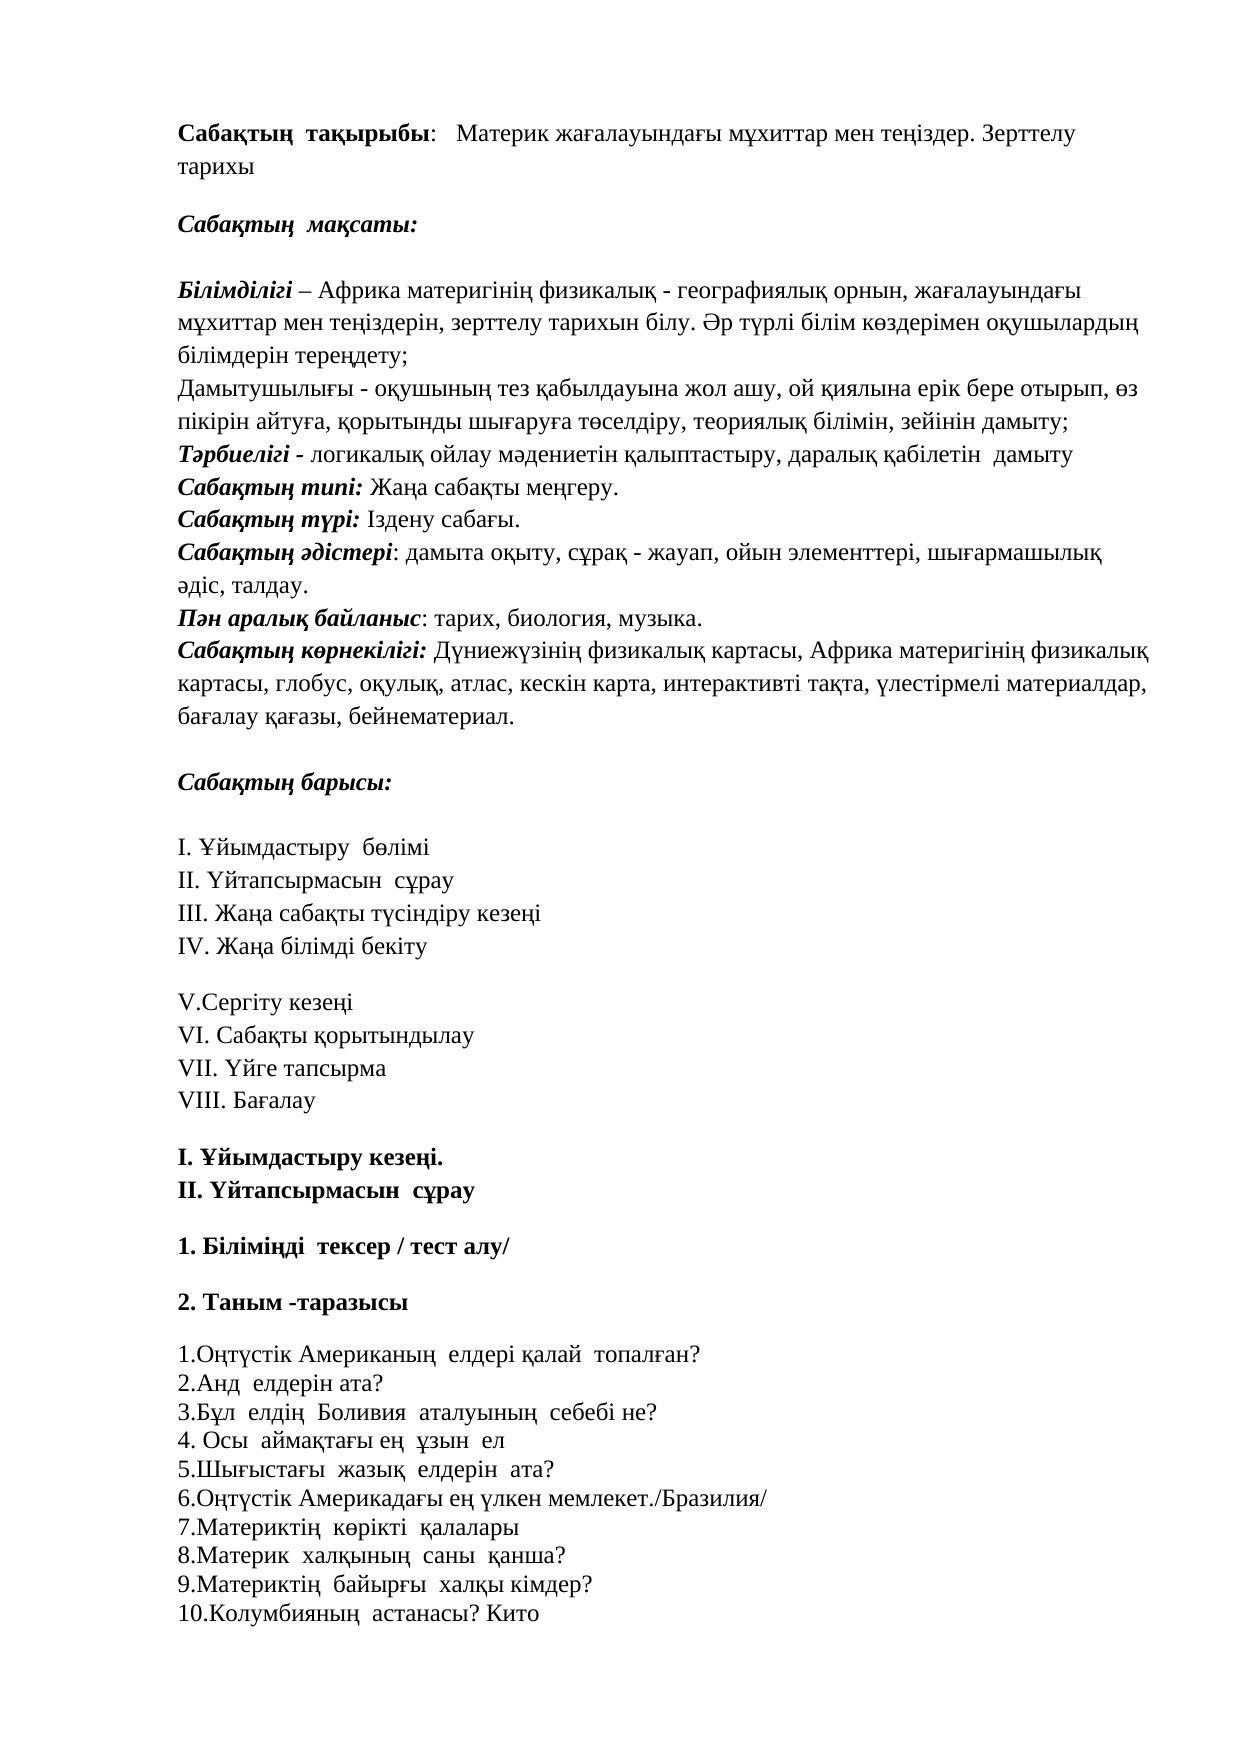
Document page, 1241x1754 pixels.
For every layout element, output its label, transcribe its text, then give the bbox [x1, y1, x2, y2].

text 7.Материктің көрікті қалалары [177, 1512, 1152, 1541]
text Сабақтың мақсаты: Білімділігі – Африка материгінің физикалық - географиялық орнын, жағалауындағы мұхиттар мен теңіздерін, зерттелу тарихын білу. Әр түрлі білім көздерімен оқушылардың білімдерін тереңдету; Дамытушылығы - оқушының тез қабылдауына жол ашу, ой қиялына ерік бере отырып, өз пікірін айтуға, қорытынды шығаруға төселдіру, теориялық білімін, зейінін дамыту; Тәрбиелігі - логикалық ойлау мәдениетін қалыптастыру, даралық қабілетін дамыту Сабақтың типі: Жаңа сабақты меңгеру. Сабақтың түрі: Іздену сабағы. Сабақтың әдістері: дамыта оқыту, сұрақ - жауап, ойын элементтері, шығармашылық әдіс, талдау. Пән аралық байланыс: тарих, биология, музыка. Сабақтың көрнекілігі: Дүниежүзінің физикалық картасы, Африка материгінің физикалық картасы, глобус, оқулық, атлас, кескін карта, интерактивті тақта, үлестірмелі материалдар, бағалау қағазы, бейнематериал. Сабақтың барысы: I. Ұйымдастыру бөлімі II. Үйтапсырмасын сұрау III. Жаңа сабақты түсіндіру кезеңі IV. Жаңа білімді бекіту [177, 205, 1152, 960]
text 10.Колумбияның астанасы? Кито [177, 1598, 1152, 1627]
text 8.Материк халқының саны қанша? [177, 1541, 1152, 1569]
text Сабақтың тақырыбы: Материк жағалауындағы мұхиттар мен теңіздер. Зерттелу тарихы [177, 118, 1152, 180]
text 6.Оңтүстік Америкадағы ең үлкен мемлекет./Бразилия/ [177, 1483, 1152, 1512]
text V.Сергіту кезеңі VI. Сабақты қорытындылау VII. Үйге тапсырма VIII. Бағалау [177, 983, 1152, 1114]
text 1.Оңтүстік Американың елдері қалай топалған? [177, 1339, 1152, 1368]
text 2. Таным -таразысы [177, 1283, 1152, 1316]
text I. Ұйымдастыру кезеңі. II. Үйтапсырмасын сұрау [177, 1138, 1152, 1203]
text 2.Анд елдерін ата? [177, 1368, 1152, 1397]
text 4. Осы аймақтағы ең ұзын ел [177, 1426, 1152, 1454]
text 1. Біліміңді тексер / тест алу/ [177, 1227, 1152, 1260]
text 5.Шығыстағы жазық елдерін ата? [177, 1454, 1152, 1483]
text 9.Материктің байырғы халқы кімдер? [177, 1569, 1152, 1598]
text 3.Бұл елдің Боливия аталуының себебі не? [177, 1397, 1152, 1426]
